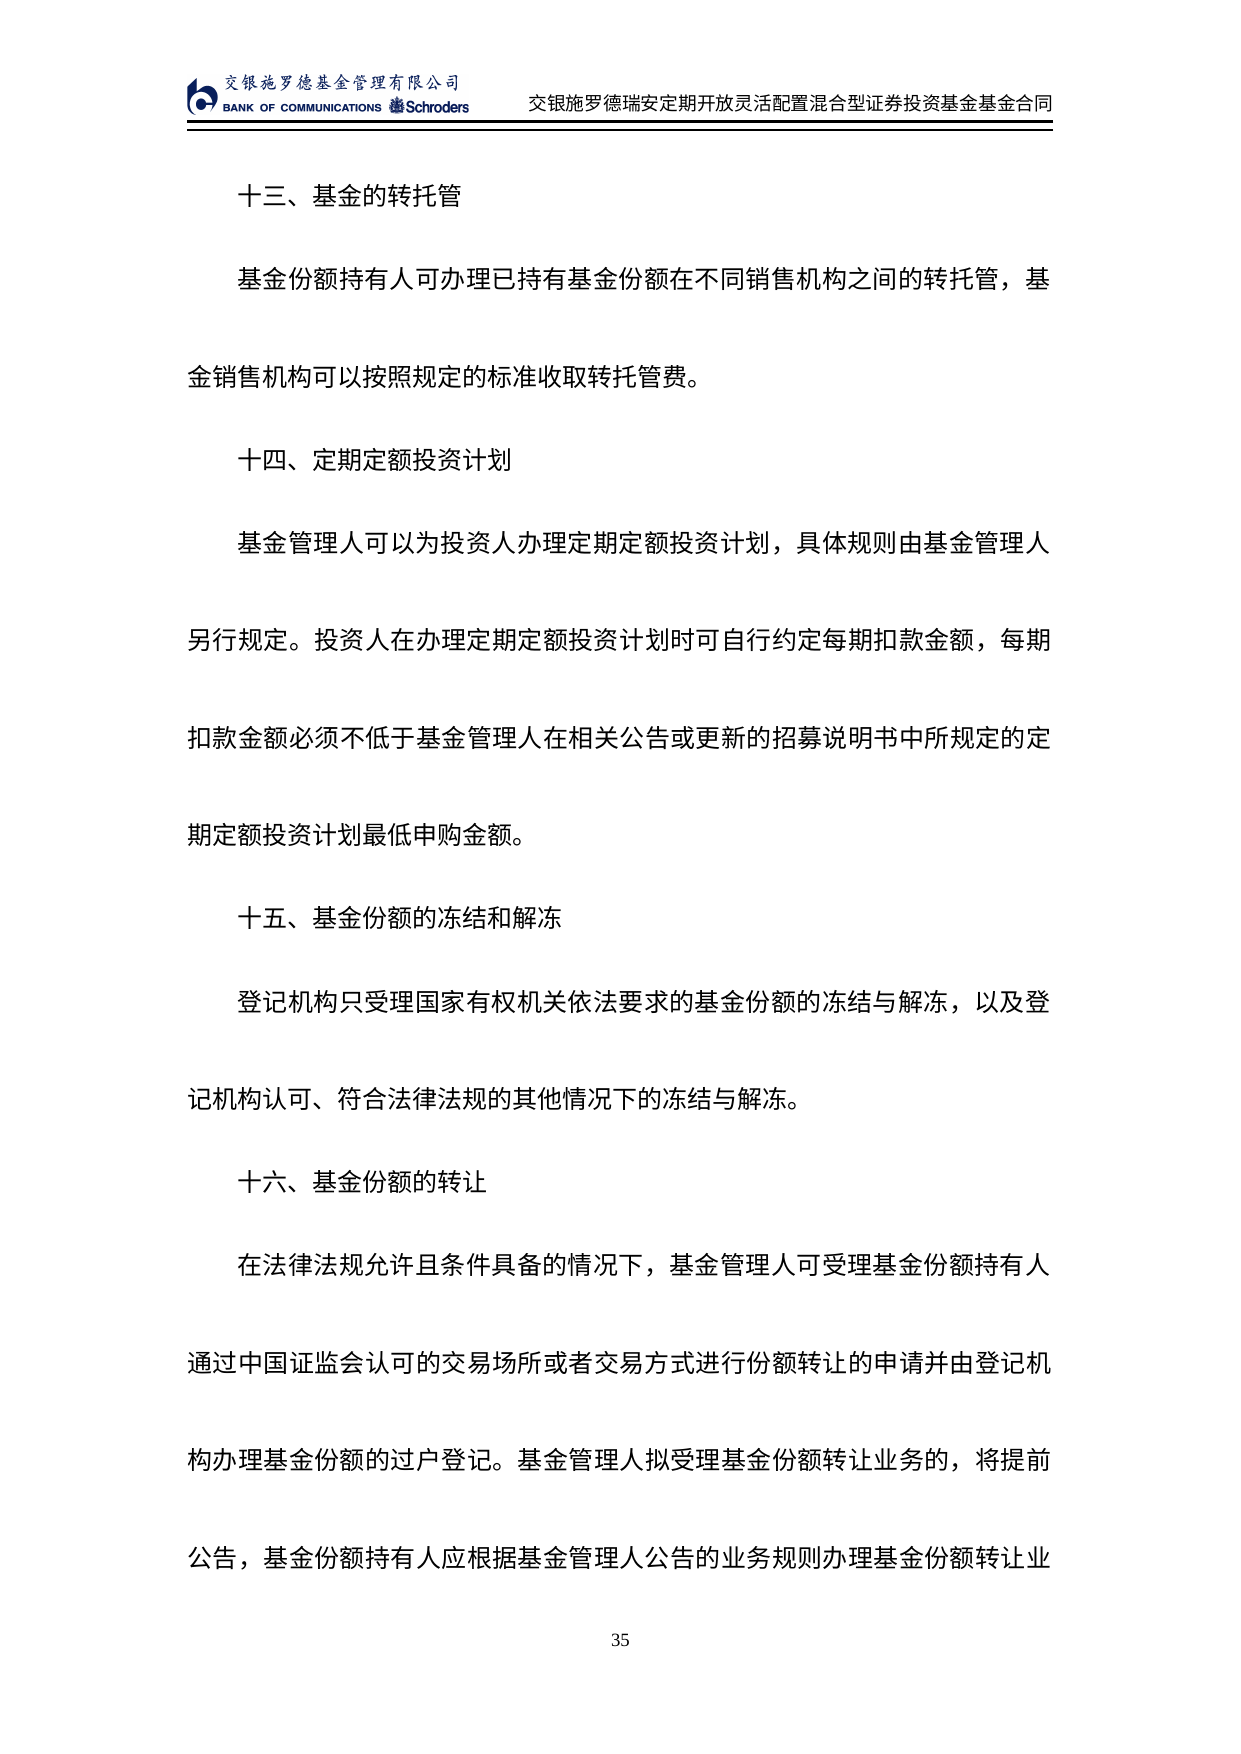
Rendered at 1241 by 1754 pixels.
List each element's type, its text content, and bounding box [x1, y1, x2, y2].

text 基金份额持有人可办理已持有基金份额在不同销售机构之间的转托管，基金销售机构可以按照规定的标准收取转托管费。 [187, 245, 1053, 408]
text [187, 1231, 1053, 1589]
text 基金管理人可以为投资人办理定期定额投资计划，具体规则由基金管理人另行规定。投资人在办理定期定额投资计划时可自行约定每期扣款金额，每期扣款金额必须不低于基金管理人在相关公告或更新的招募说明书中所规定的定期定额投资计划最低申购金额。 [187, 509, 1053, 866]
text 十五、基金份额的冻结和解冻 [187, 884, 1053, 949]
text 十四、定期定额投资计划 [187, 426, 1053, 491]
text 登记机构只受理国家有权机关依法要求的基金份额的冻结与解冻，以及登记机构认可、符合法律法规的其他情况下的冻结与解冻。 [187, 968, 1053, 1130]
picture [187, 74, 469, 115]
text 十六、基金份额的转让 [187, 1148, 1053, 1213]
text 十三、基金的转托管 [187, 162, 1053, 227]
